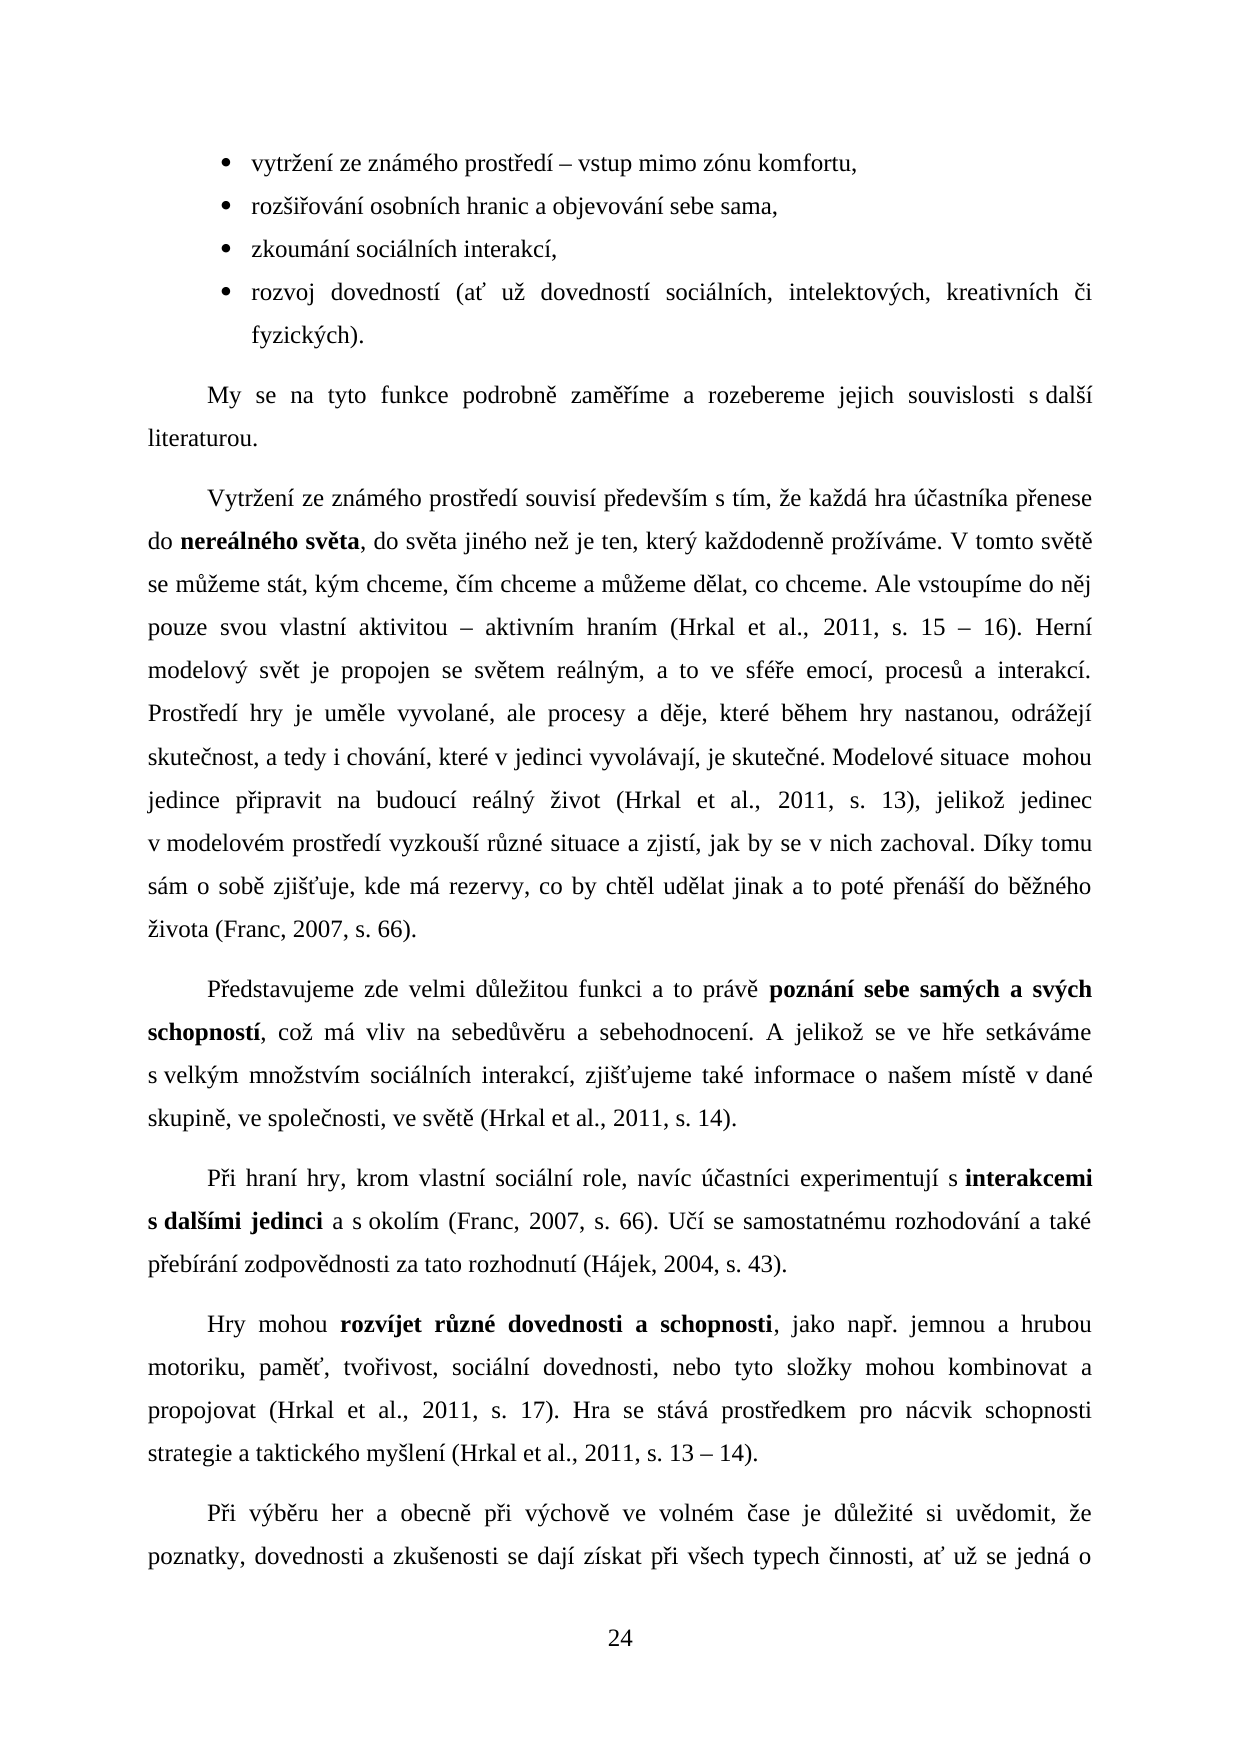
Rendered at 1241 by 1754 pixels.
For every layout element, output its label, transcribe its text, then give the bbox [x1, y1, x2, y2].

list rozšiřování osobních hranic a objevování sebe sama, [222, 191, 1093, 219]
list zkoumání sociálních interakcí, [222, 234, 1093, 263]
list rozvoj dovedností (ať už dovedností sociálních, intelektových, kreativních či fyzických). [222, 277, 1093, 349]
text Vytržení ze známého prostředí souvisí především s tím, že každá hra účastníka přenese do nereálného světa, do světa jiného než je ten, který každodenně prožíváme. V tomto světě se můžeme stát, kým chceme, čím chceme a můžeme dělat, co chceme. Ale vstoupíme do něj pouze svou vlastní aktivitou – aktivním hraním (Hrkal et al., 2011, s. 15 – 16). Herní modelový svět je propojen se světem reálným, a to ve sféře emocí, procesů a interakcí. Prostředí hry je uměle vyvolané, ale procesy a děje, které během hry nastanou, odrážejí skutečnost, a tedy i chování, které v jedinci vyvolávají, je skutečné. Modelové situace mohou jedince připravit na budoucí reálný život (Hrkal et al., 2011, s. 13), jelikož jedinec v modelovém prostředí vyzkouší různé situace a zjistí, jak by se v nich zachoval. Díky tomu sám o sobě zjišťuje, kde má rezervy, co by chtěl udělat jinak a to poté přenáší do běžného života (Franc, 2007, s. 66). [148, 483, 1093, 943]
list vytržení ze známého prostředí – vstup mimo zónu komfortu, [222, 148, 1093, 176]
text Představujeme zde velmi důležitou funkci a to právě poznání sebe samých a svých schopností, což má vliv na sebedůvěru a sebehodnocení. A jelikož se ve hře setkáváme s velkým množstvím sociálních interakcí, zjišťujeme také informace o našem místě v dané skupině, ve společnosti, ve světě (Hrkal et al., 2011, s. 14). [148, 974, 1093, 1132]
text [148, 1498, 1093, 1570]
text Hry mohou rozvíjet různé dovednosti a schopnosti, jako např. jemnou a hrubou motoriku, paměť, tvořivost, sociální dovednosti, nebo tyto složky mohou kombinovat a propojovat (Hrkal et al., 2011, s. 17). Hra se stává prostředkem pro nácvik schopnosti strategie a taktického myšlení (Hrkal et al., 2011, s. 13 – 14). [148, 1309, 1093, 1467]
text My se na tyto funkce podrobně zaměříme a rozebereme jejich souvislosti s další literaturou. [148, 380, 1093, 452]
text Při hraní hry, krom vlastní sociální role, navíc účastníci experimentují s interakcemi s dalšími jedinci a s okolím (Franc, 2007, s. 66). Učí se samostatnému rozhodování a také přebírání zodpovědnosti za tato rozhodnutí (Hájek, 2004, s. 43). [148, 1163, 1093, 1278]
